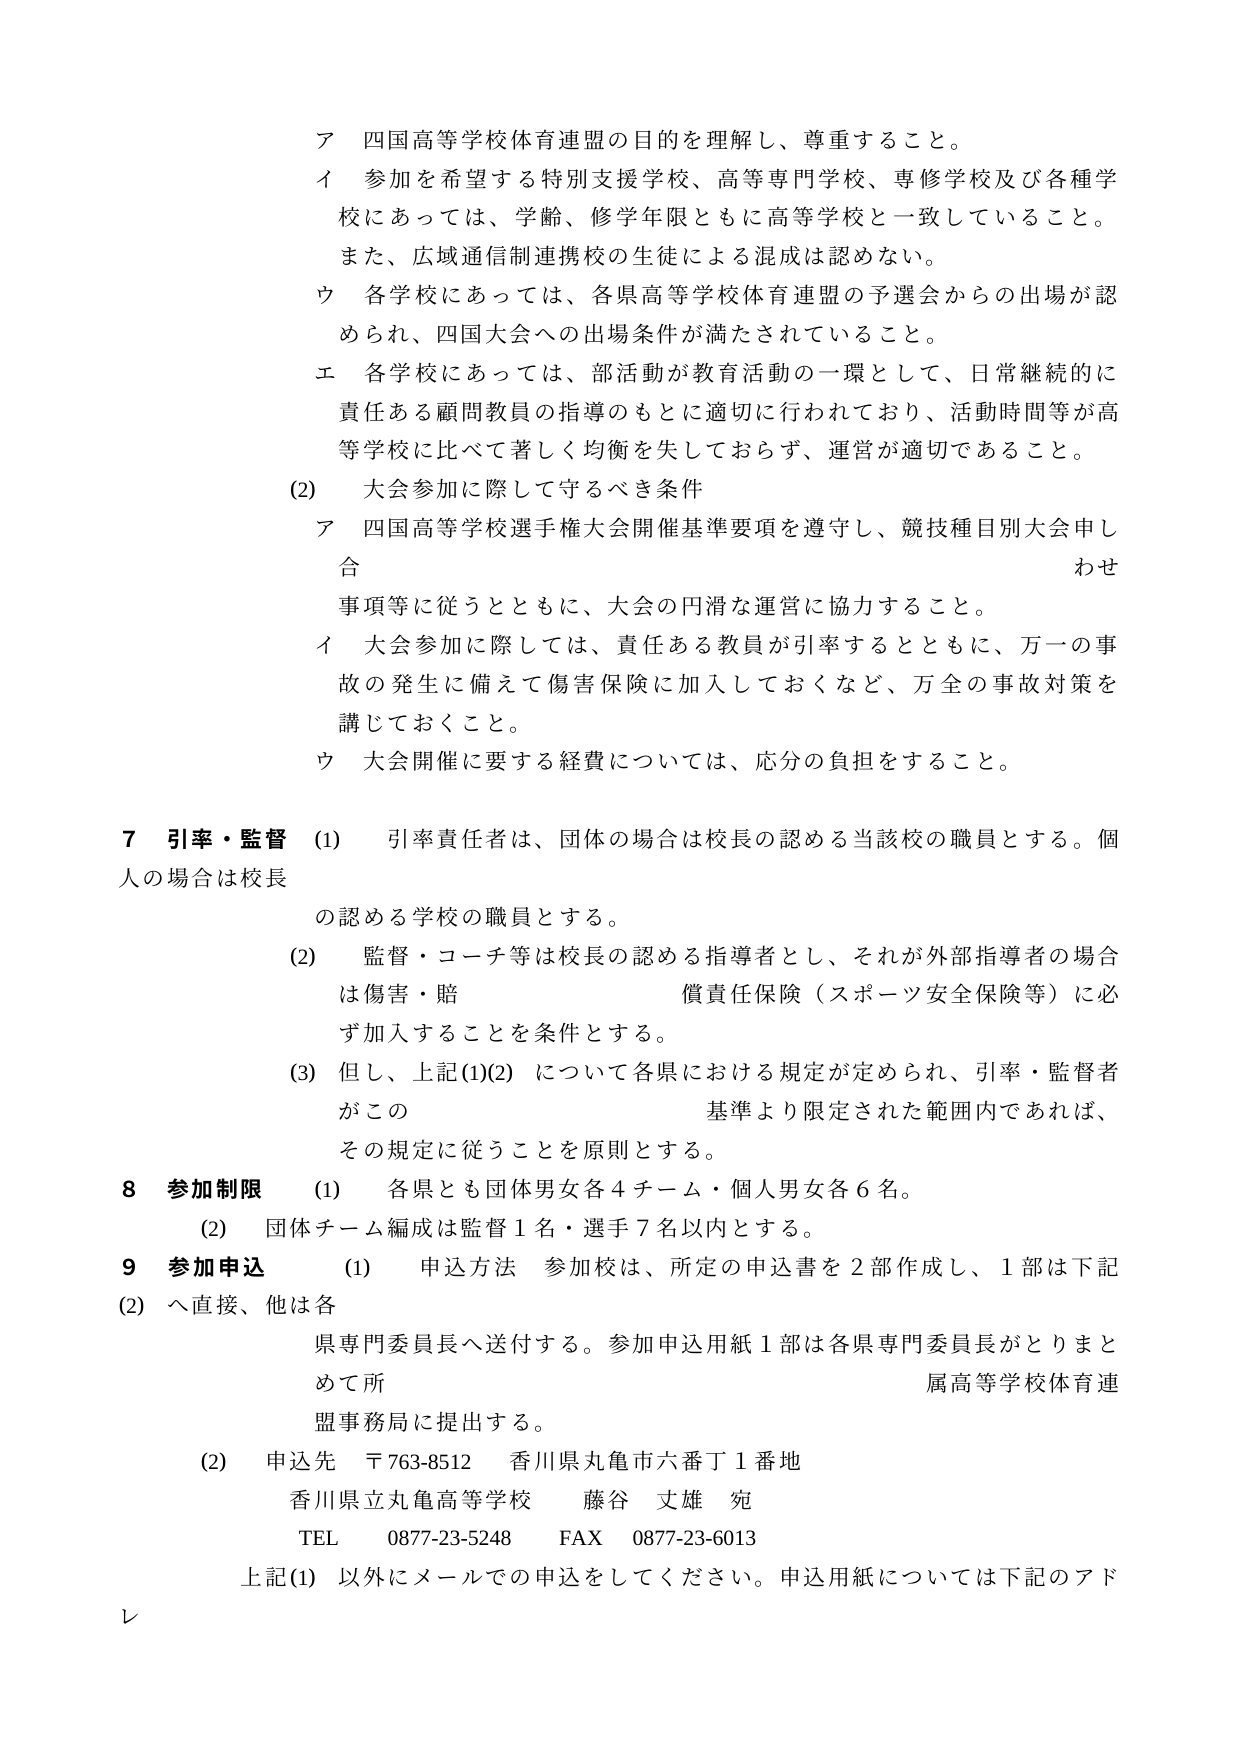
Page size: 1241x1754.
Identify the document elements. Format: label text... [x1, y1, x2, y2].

text TEL 0877-23-5248 FAX 0877-23-6013 [118, 1518, 1122, 1557]
text の認める学校の職員とする。 [118, 896, 1122, 935]
text 香川県立丸亀高等学校 藤谷 丈雄 宛 [118, 1479, 1122, 1518]
text 県専門委員長へ送付する。参加申込用紙１部は各県専門委員長がとりまとめて所 属高等学校体育連盟事務局に提出する。 [311, 1324, 1122, 1440]
text 上記(1)以外にメールでの申込をしてください。申込用紙については下記のアドレ [118, 1557, 1122, 1634]
text ア 四国高等学校選手権大会開催基準要項を遵守し、競技種目別大会申し合 わせ事項等に従うとともに、大会の円滑な運営に協力すること。 [306, 508, 1122, 624]
text ７ 引率・監督 (1) 引率責任者は、団体の場合は校長の認める当該校の職員とする。個人の場合は校長 [118, 819, 1122, 896]
text ウ 各学校にあっては、各県高等学校体育連盟の予選会からの出場が認 められ、四国大会への出場条件が満たされていること。 [306, 275, 1122, 352]
text イ 参加を希望する特別支援学校、高等専門学校、専修学校及び各種学 校にあっては、学齢、修学年限ともに高等学校と一致していること。 また、広域通信制連携校の生徒による混成は認めない。 [306, 158, 1122, 275]
text (2) 団体チーム編成は監督１名・選手７名以内とする。 [118, 1207, 1122, 1246]
text (2) 申込先 〒763-8512 香川県丸亀市六番丁１番地 [118, 1440, 1122, 1479]
text ８ 参加制限 (1) 各県とも団体男女各４チーム・個人男女各６名。 [118, 1168, 1122, 1207]
text ア 四国高等学校体育連盟の目的を理解し、尊重すること。 [306, 119, 1122, 158]
text エ 各学校にあっては、部活動が教育活動の一環として、日常継続的に 責任ある顧問教員の指導のもとに適切に行われており、活動時間等が高等学校に比べて著しく均衡を失しておらず、運営が適切であること。 [306, 352, 1122, 469]
text ９ 参加申込 (1) 申込方法 参加校は、所定の申込書を２部作成し、１部は下記(2)へ直接、他は各 [118, 1246, 1122, 1324]
text (3) 但し、上記(1)(2)について各県における規定が定められ、引率・監督者がこの 基準より限定された範囲内であれば、その規定に従うことを原則とする。 [281, 1052, 1122, 1168]
text (2) 大会参加に際して守るべき条件 [285, 469, 1122, 508]
text ウ 大会開催に要する経費については、応分の負担をすること。 [306, 741, 1122, 780]
text (2) 監督・コーチ等は校長の認める指導者とし、それが外部指導者の場合は傷害・賠 償責任保険（スポーツ安全保険等）に必ず加入することを条件とする。 [281, 935, 1122, 1052]
text イ 大会参加に際しては、責任ある教員が引率するとともに、万一の事 故の発生に備えて傷害保険に加入しておくなど、万全の事故対策を 講じておくこと。 [306, 624, 1122, 741]
